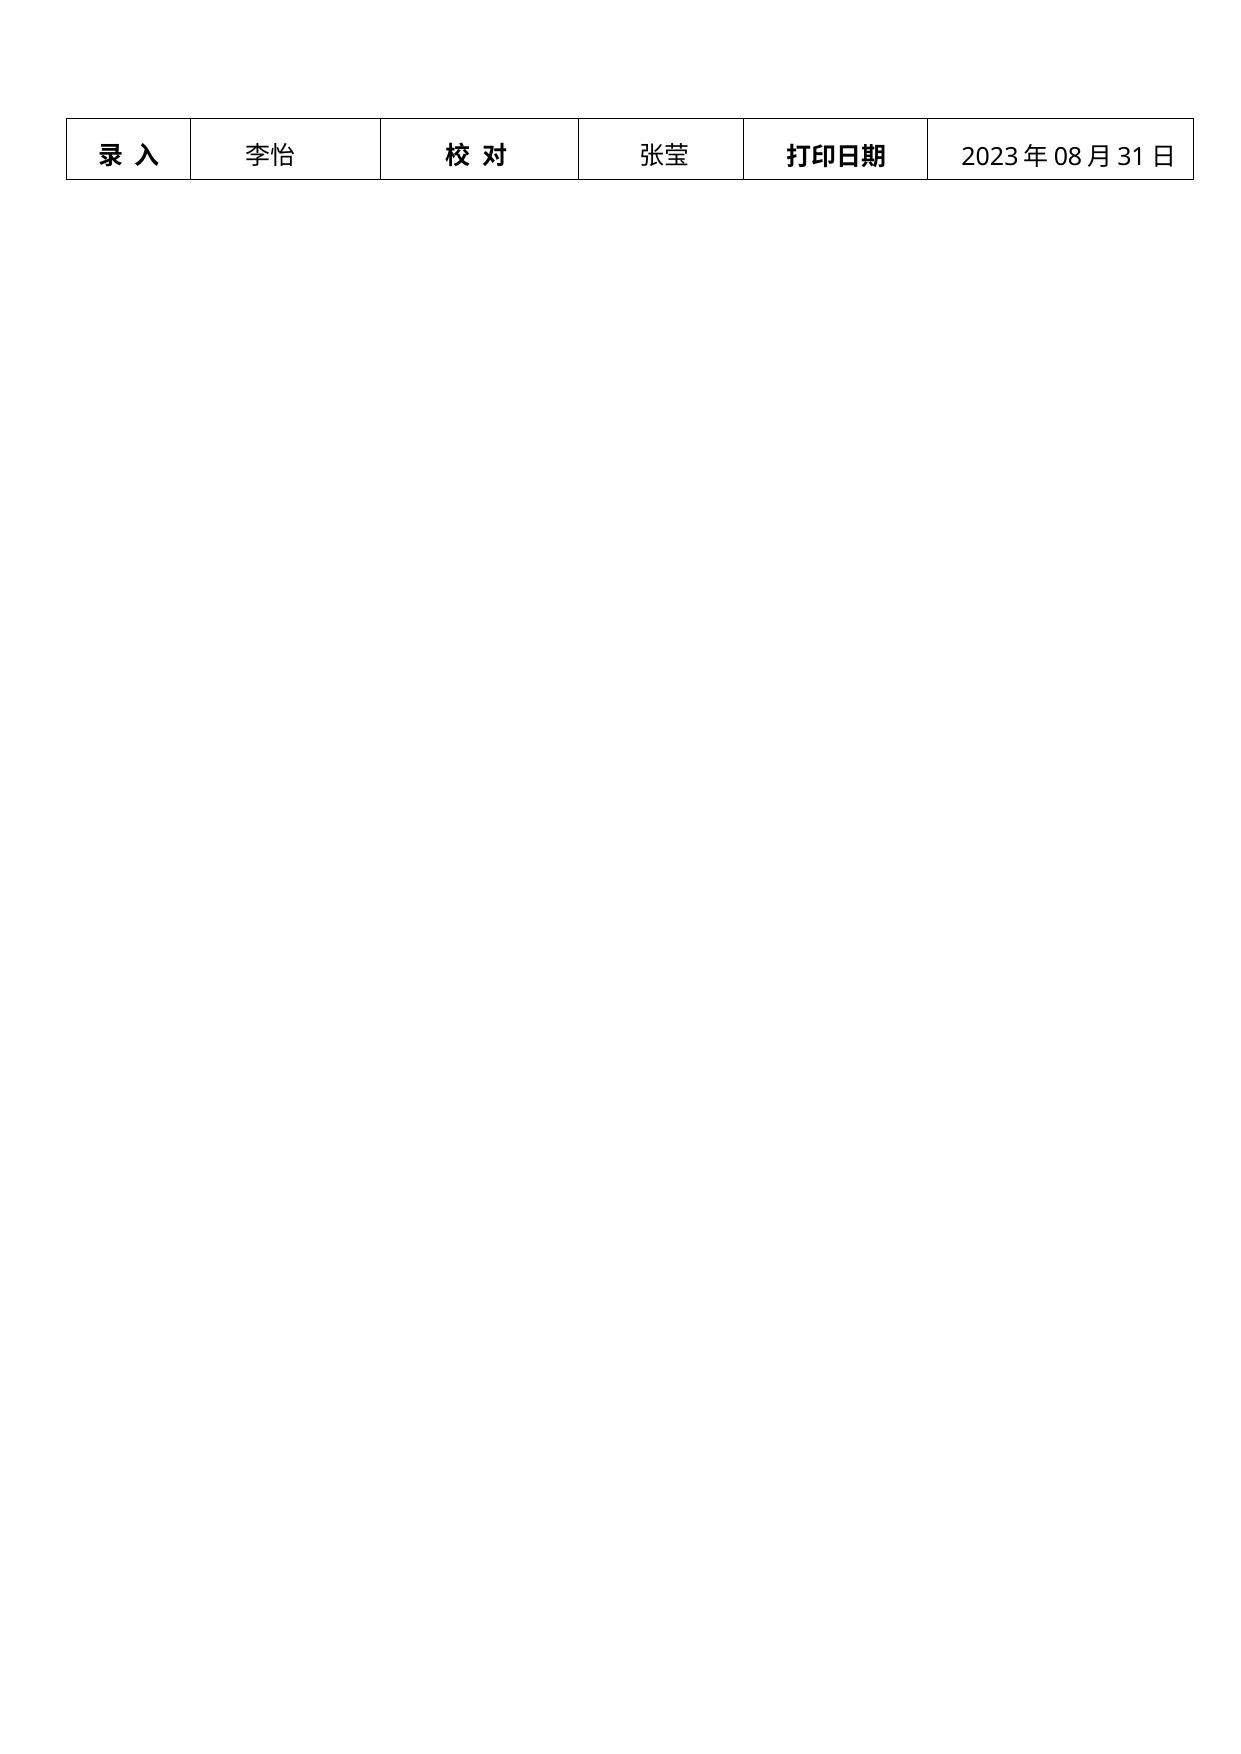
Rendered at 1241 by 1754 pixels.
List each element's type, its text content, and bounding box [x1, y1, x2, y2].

table_cell 打印日期 [744, 119, 927, 179]
table_cell 录 入 [67, 119, 190, 179]
table_cell 校 对 [381, 119, 578, 179]
table_cell 李怡 [191, 119, 380, 179]
table_cell 张莹 [579, 119, 743, 179]
table_cell 2023年08月31日 [928, 119, 1193, 179]
